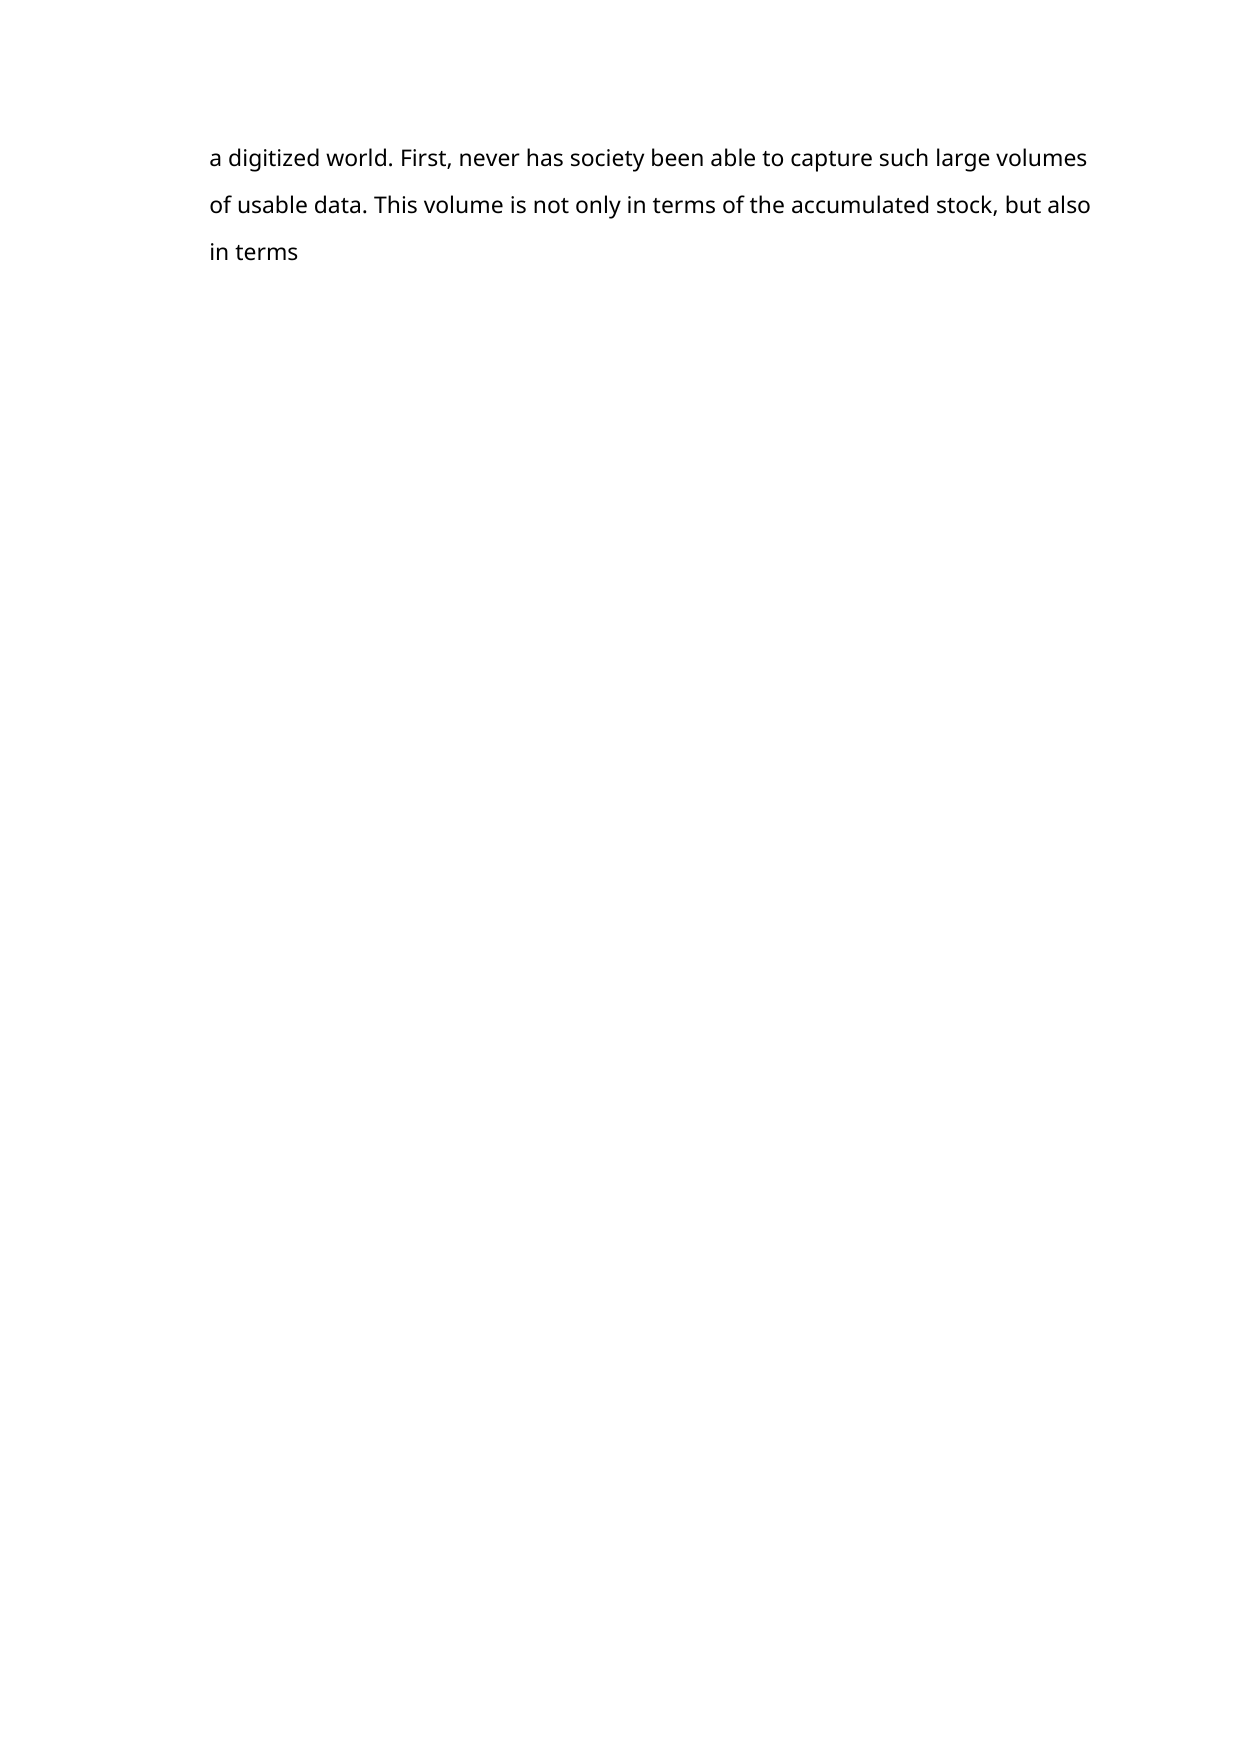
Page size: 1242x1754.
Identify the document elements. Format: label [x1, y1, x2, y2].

text [150, 142, 1094, 267]
